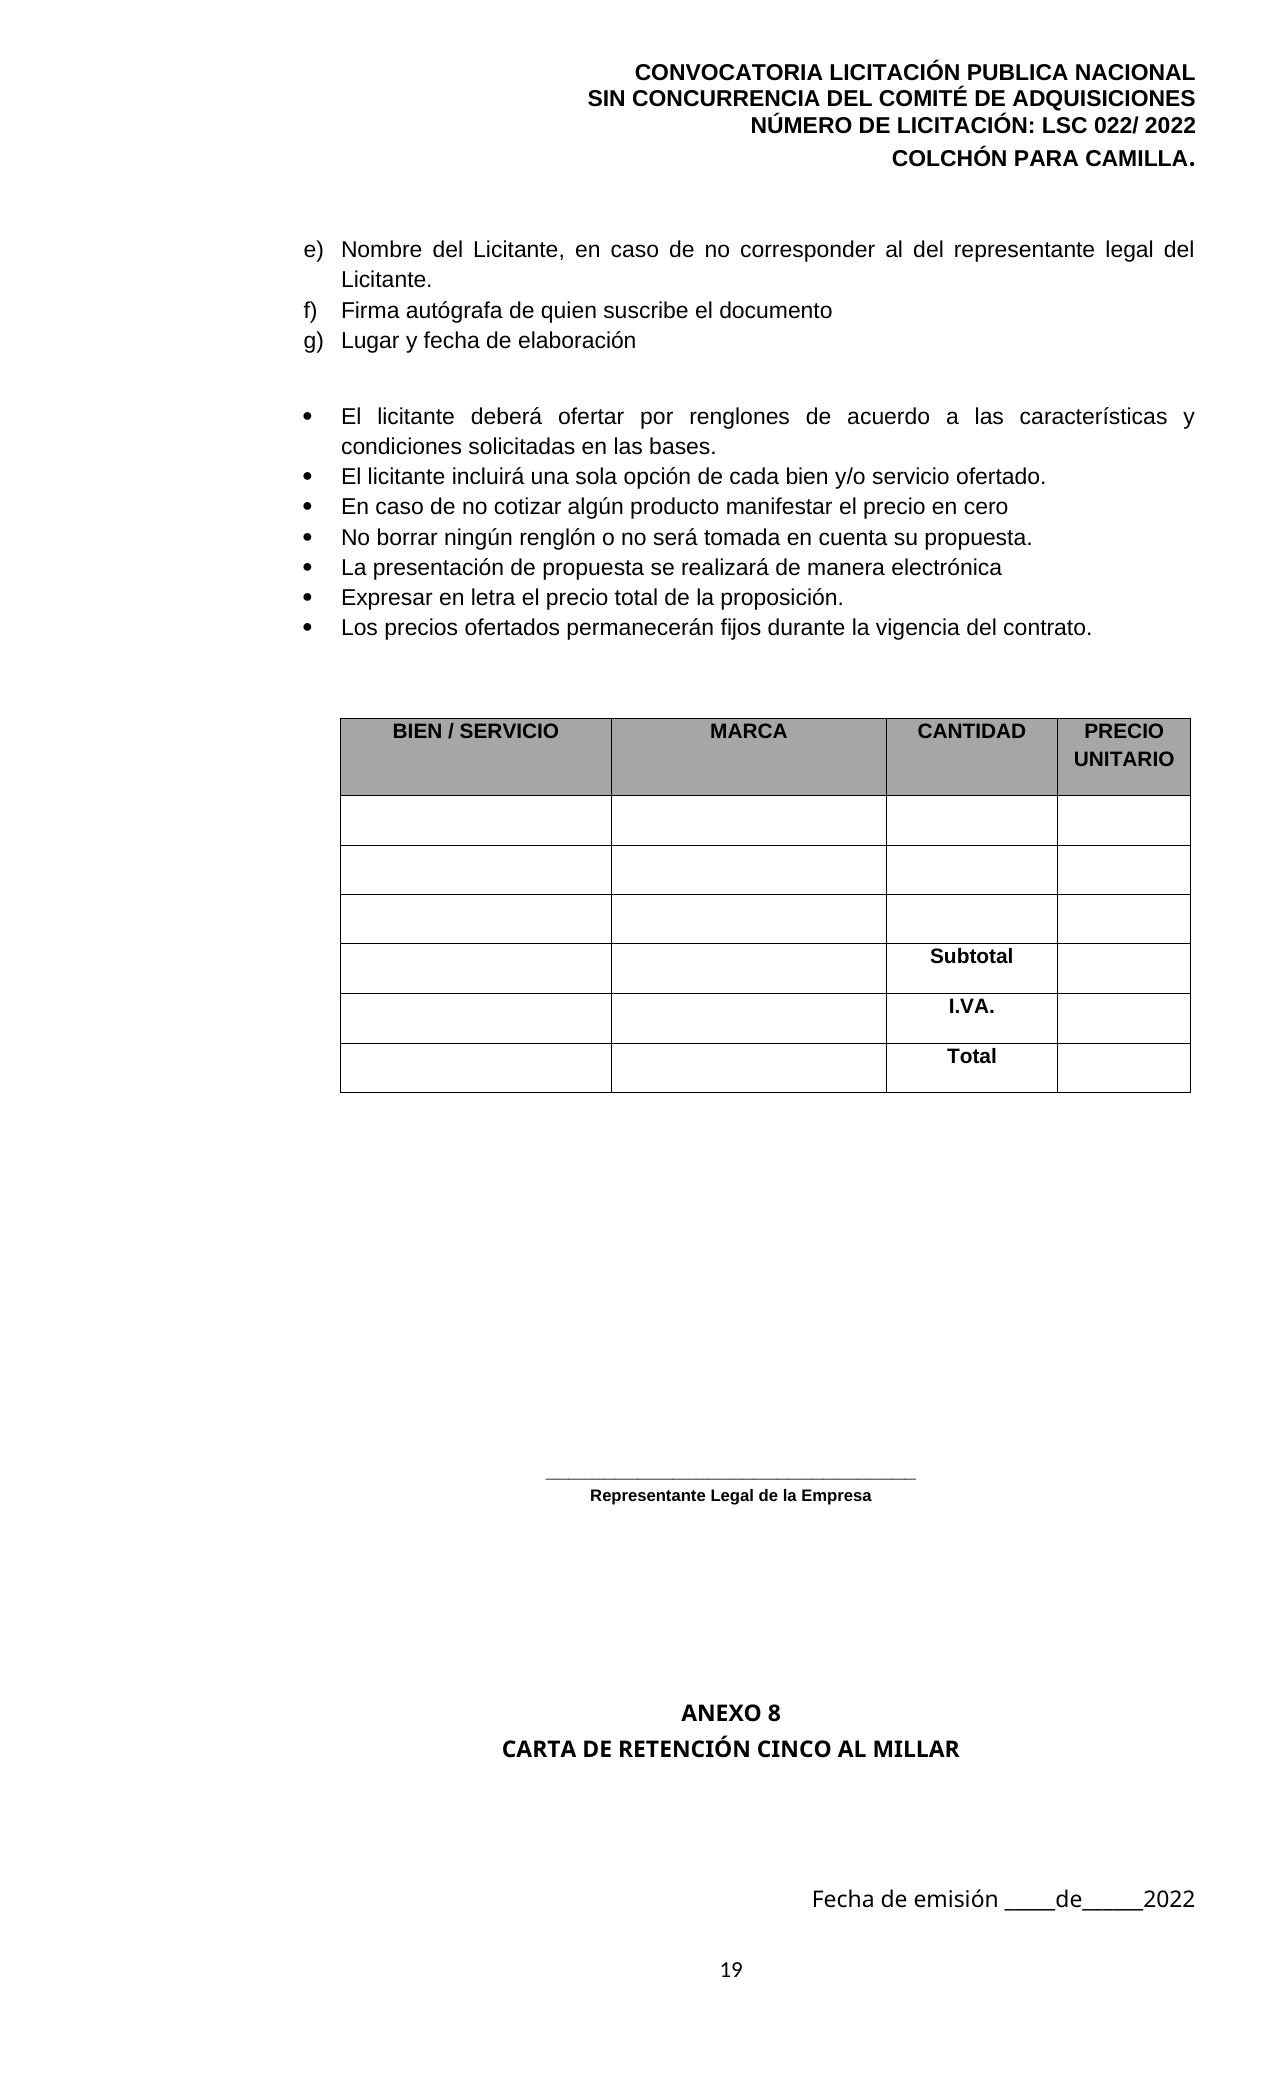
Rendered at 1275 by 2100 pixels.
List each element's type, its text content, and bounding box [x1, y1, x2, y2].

table_cell [612, 944, 886, 993]
table_cell [341, 1044, 611, 1092]
table_cell [1058, 944, 1190, 993]
table_cell [341, 944, 611, 993]
text ________________________________ [266, 1458, 1196, 1482]
list Los precios ofertados permanecerán fijos durante la vigencia del contrato. [303, 614, 1196, 641]
list La presentación de propuesta se realizará de manera electrónica [303, 554, 1196, 580]
table_cell [341, 796, 611, 844]
table_header BIEN / SERVICIO [341, 719, 611, 795]
table_cell [612, 994, 886, 1043]
table_cell [612, 846, 886, 894]
list El licitante deberá ofertar por renglones de acuerdo a las características y condiciones solicitadas en las bases. [303, 403, 1196, 459]
table_cell [612, 796, 886, 844]
text CARTA DE RETENCIÓN CINCO AL MILLAR [266, 1733, 1196, 1764]
list Firma autógrafa de quien suscribe el documento [303, 297, 1196, 323]
table_cell [1058, 1044, 1190, 1092]
table_cell [1058, 846, 1190, 894]
list El licitante incluirá una sola opción de cada bien y/o servicio ofertado. [303, 463, 1196, 489]
table_cell [612, 1044, 886, 1092]
text Fecha de emisión _____de______2022 [266, 1883, 1196, 1914]
text ANEXO 8 [266, 1697, 1196, 1728]
table_cell [887, 846, 1057, 894]
table_cell [341, 846, 611, 894]
table_cell Total [887, 1044, 1057, 1092]
text Representante Legal de la Empresa [266, 1485, 1196, 1504]
table_cell [1058, 796, 1190, 844]
table_header PRECIO UNITARIO [1058, 719, 1190, 795]
table_cell [341, 994, 611, 1043]
list Lugar y fecha de elaboración [303, 327, 1196, 353]
list En caso de no cotizar algún producto manifestar el precio en cero [303, 493, 1196, 520]
table_header CANTIDAD [887, 719, 1057, 795]
table_cell Subtotal [887, 944, 1057, 993]
table_cell [887, 796, 1057, 844]
table_cell [887, 895, 1057, 943]
list Expresar en letra el precio total de la proposición. [303, 584, 1196, 610]
table_cell [341, 895, 611, 943]
table_cell [612, 895, 886, 943]
list No borrar ningún renglón o no será tomada en cuenta su propuesta. [303, 523, 1196, 550]
table_cell [1058, 895, 1190, 943]
table_header MARCA [612, 719, 886, 795]
list Nombre del Licitante, en caso de no corresponder al del representante legal del Licitante. [303, 236, 1196, 293]
table_cell [1058, 994, 1190, 1043]
table_cell I.VA. [887, 994, 1057, 1043]
